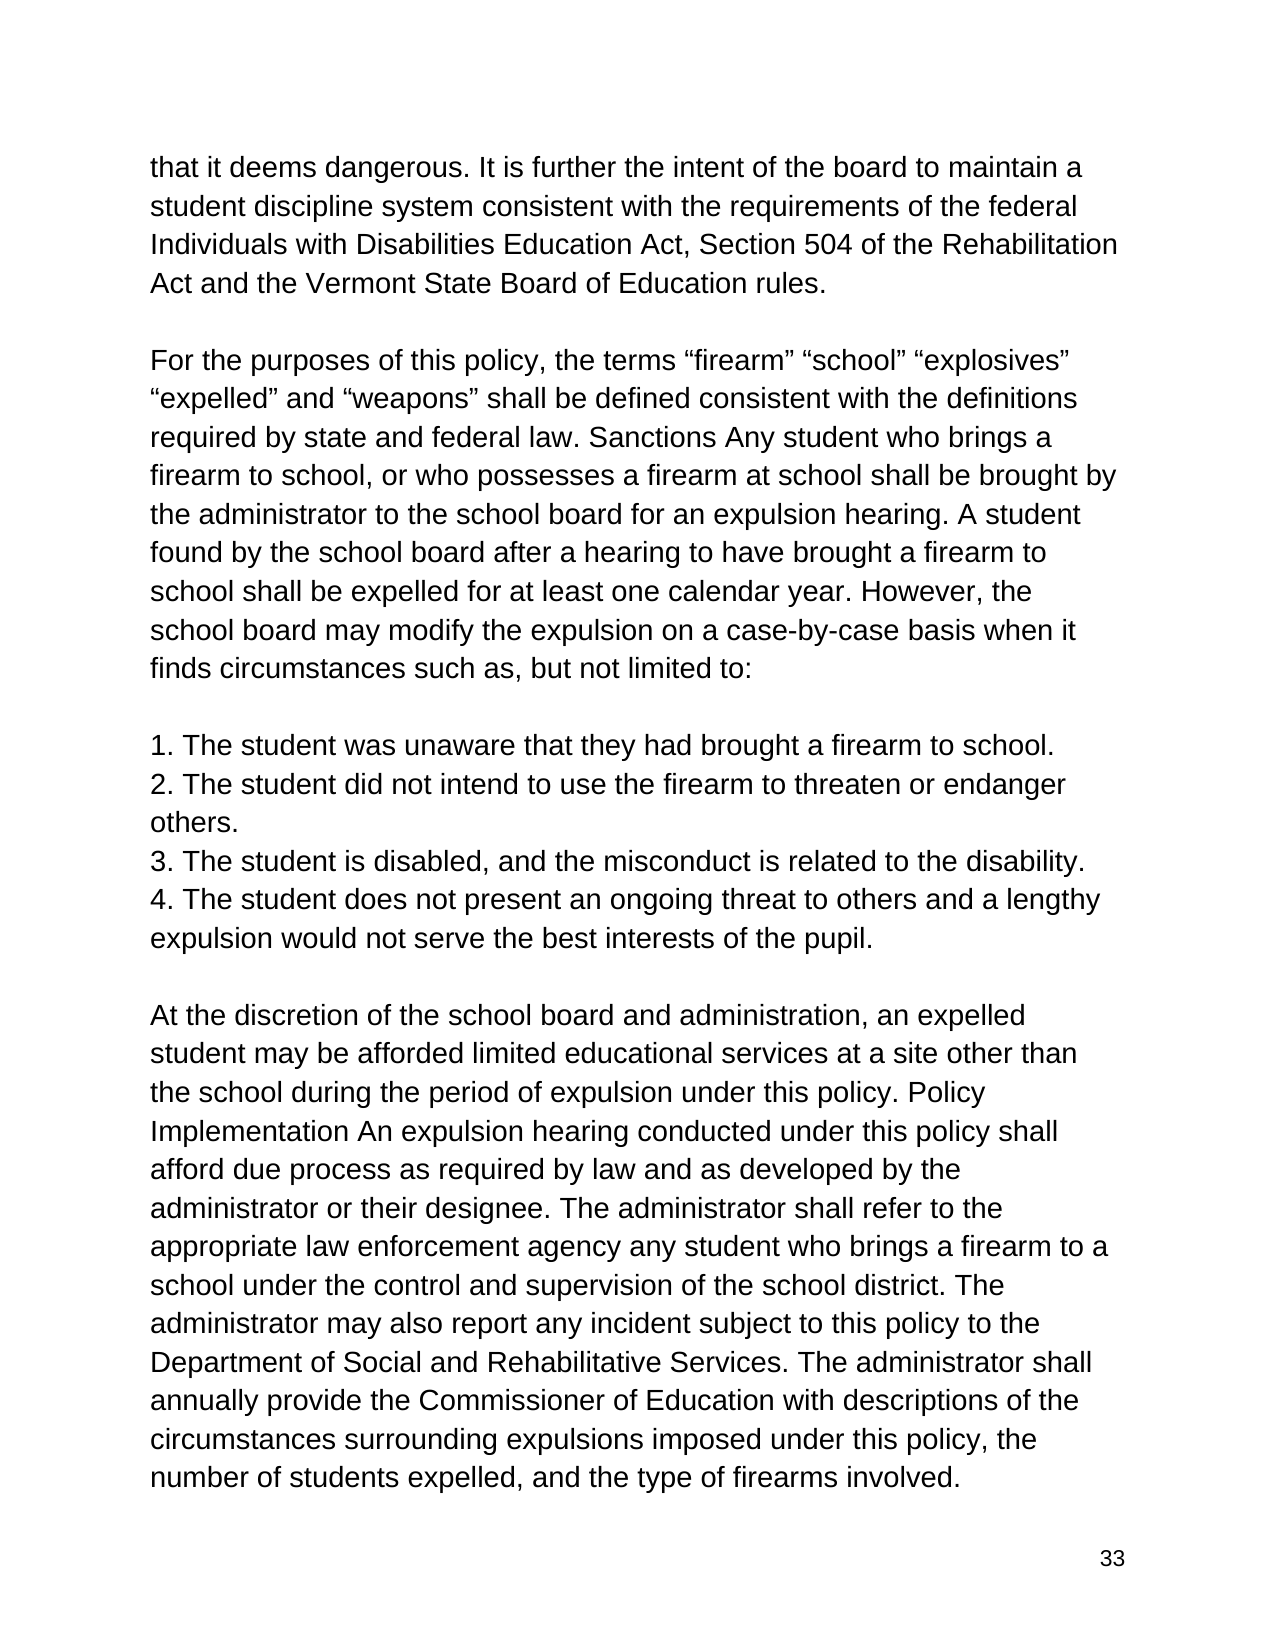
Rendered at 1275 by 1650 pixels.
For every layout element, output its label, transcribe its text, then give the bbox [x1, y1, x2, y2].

text For the purposes of this policy, the terms “firearm” “school” “explosives” “expelled” and “weapons” shall be defined consistent with the definitions required by state and federal law. Sanctions Any student who brings a firearm to school, or who possesses a firearm at school shall be brought by the administrator to the school board for an expulsion hearing. A student found by the school board after a hearing to have brought a firearm to school shall be expelled for at least one calendar year. However, the school board may modify the expulsion on a case-by-case basis when it finds circumstances such as, but not limited to: [150, 343, 1125, 684]
text 4. The student does not present an ongoing threat to others and a lengthy expulsion would not serve the best interests of the pupil. [150, 882, 1125, 954]
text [150, 150, 1125, 299]
text 1. The student was unaware that they had brought a firearm to school. [150, 728, 1125, 762]
text 3. The student is disabled, and the misconduct is related to the disability. [150, 844, 1125, 877]
text 2. The student did not intend to use the firearm to threaten or endanger others. [150, 767, 1125, 839]
text At the discretion of the school board and administration, an expelled student may be afforded limited educational services at a site other than the school during the period of expulsion under this policy. Policy Implementation An expulsion hearing conducted under this policy shall afford due process as required by law and as developed by the administrator or their designee. The administrator shall refer to the appropriate law enforcement agency any student who brings a firearm to a school under the control and supervision of the school district. The administrator may also report any incident subject to this policy to the Department of Social and Rehabilitative Services. The administrator shall annually provide the Commissioner of Education with descriptions of the circumstances surrounding expulsions imposed under this policy, the number of students expelled, and the type of firearms involved. [150, 998, 1125, 1494]
